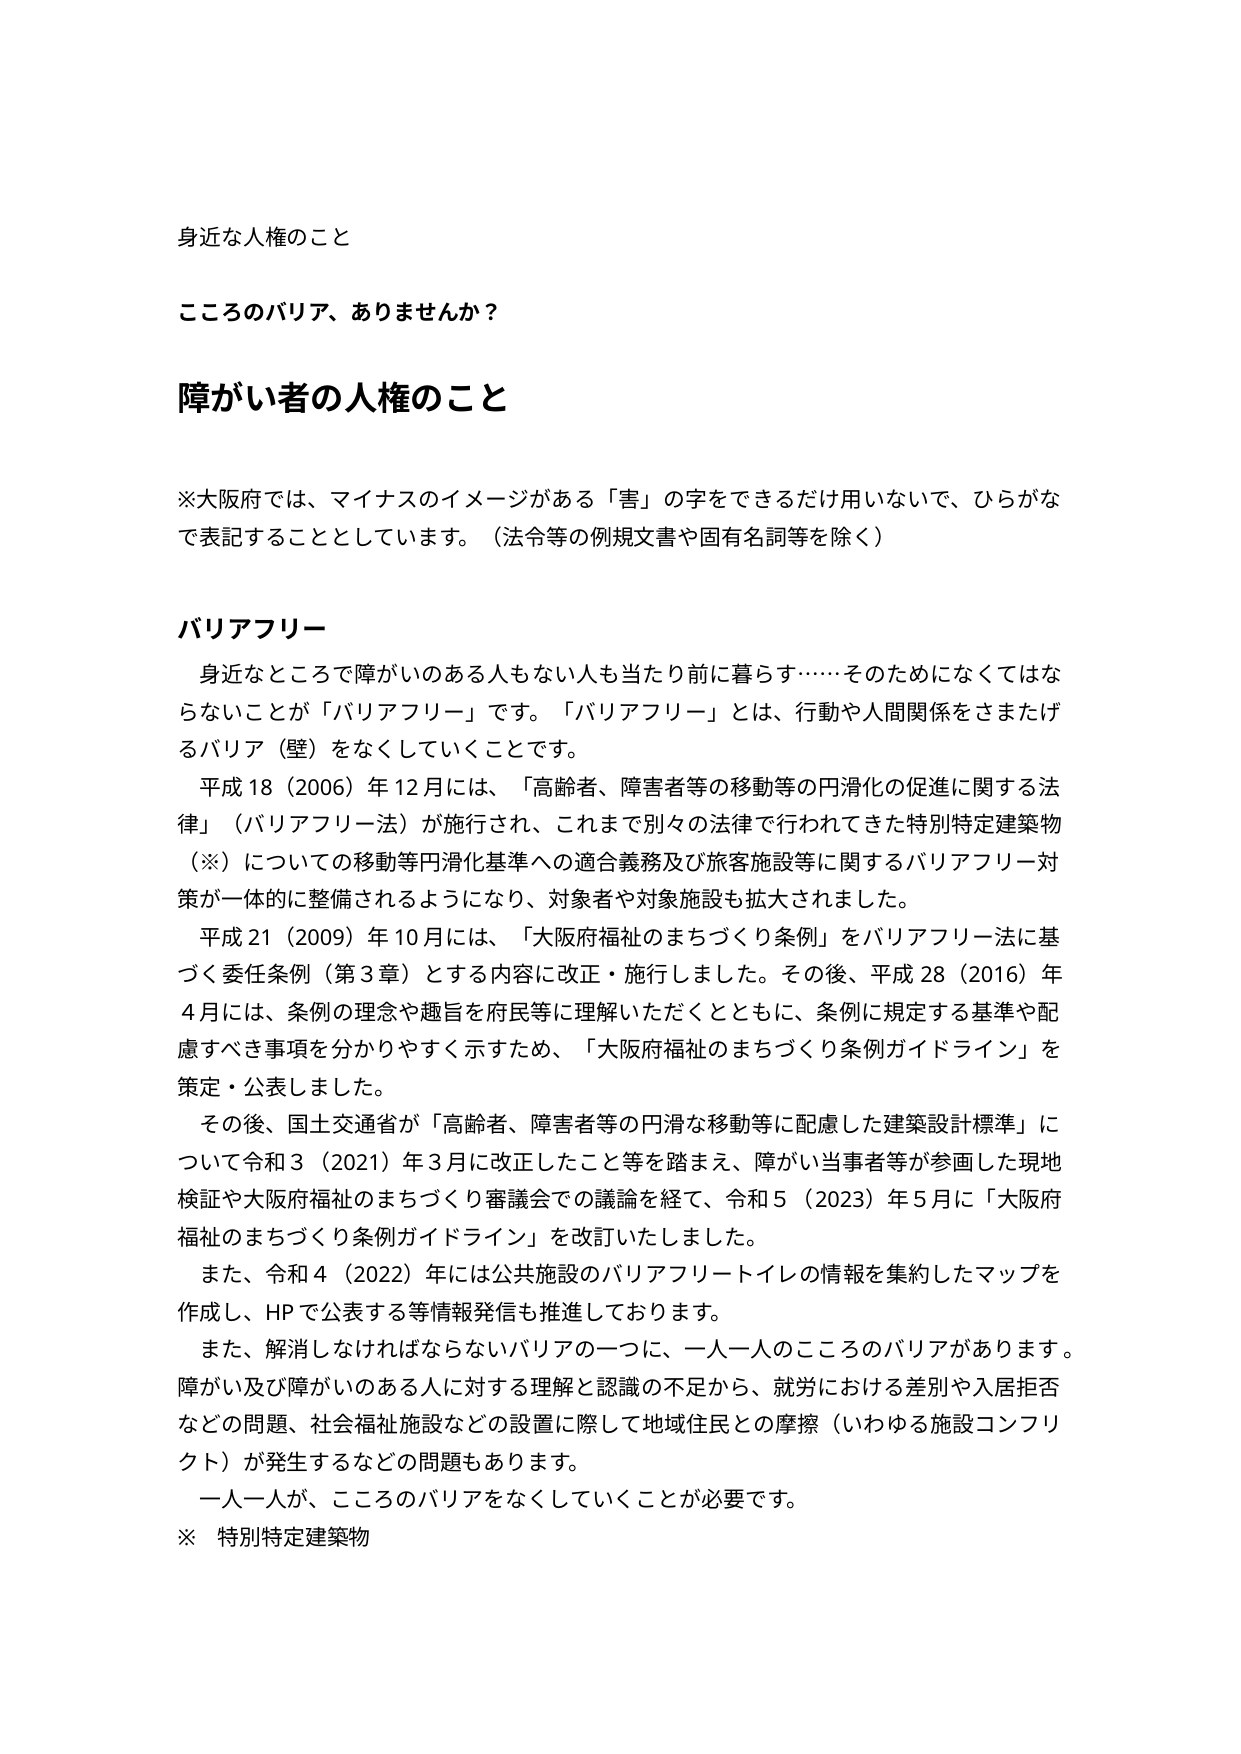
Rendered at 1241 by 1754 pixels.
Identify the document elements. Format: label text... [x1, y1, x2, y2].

text ※大阪府では、マイナスのイメージがある「害」の字をできるだけ用いないで、ひらがなで表記することとしています。（法令等の例規文書や固有名詞等を除く） [177, 479, 1063, 554]
subtitle 障がい者の人権のこと [177, 358, 1063, 433]
subtitle バリアフリー [177, 608, 1063, 646]
text ※ 特別特定建築物 [177, 1517, 1063, 1554]
text 身近なところで障がいのある人もない人も当たり前に暮らす……そのためになくてはならないことが「バリアフリー」です。「バリアフリー」とは、行動や人間関係をさまたげるバリア（壁）をなくしていくことです。 [177, 654, 1063, 767]
text 一人一人が、こころのバリアをなくしていくことが必要です。 [177, 1479, 1063, 1517]
text また、解消しなければならないバリアの一つに、一人一人のこころのバリアがあります。障がい及び障がいのある人に対する理解と認識の不足から、就労における差別や入居拒否などの問題、社会福祉施設などの設置に際して地域住民との摩擦（いわゆる施設コンフリクト）が発生するなどの問題もあります。 [177, 1329, 1063, 1479]
text また、令和４（2022）年には公共施設のバリアフリートイレの情報を集約したマップを作成し、HPで公表する等情報発信も推進しております。 [177, 1254, 1063, 1329]
text 平成21（2009）年10月には、「大阪府福祉のまちづくり条例」をバリアフリー法に基づく委任条例（第３章）とする内容に改正・施行しました。その後、平成28（2016）年４月には、条例の理念や趣旨を府民等に理解いただくとともに、条例に規定する基準や配慮すべき事項を分かりやすく示すため、「大阪府福祉のまちづくり条例ガイドライン」を策定・公表しました。 [177, 917, 1063, 1104]
text その後、国土交通省が「高齢者、障害者等の円滑な移動等に配慮した建築設計標準」について令和３（2021）年３月に改正したこと等を踏まえ、障がい当事者等が参画した現地検証や大阪府福祉のまちづくり審議会での議論を経て、令和５（2023）年５月に「大阪府福祉のまちづくり条例ガイドライン」を改訂いたしました。 [177, 1104, 1063, 1254]
text 身近な人権のこと [177, 217, 1063, 254]
text こころのバリア、ありませんか？ [177, 292, 1063, 329]
text 平成18（2006）年12月には、「高齢者、障害者等の移動等の円滑化の促進に関する法律」（バリアフリー法）が施行され、これまで別々の法律で行われてきた特別特定建築物（※）についての移動等円滑化基準への適合義務及び旅客施設等に関するバリアフリー対策が一体的に整備されるようになり、対象者や対象施設も拡大されました。 [177, 767, 1063, 917]
